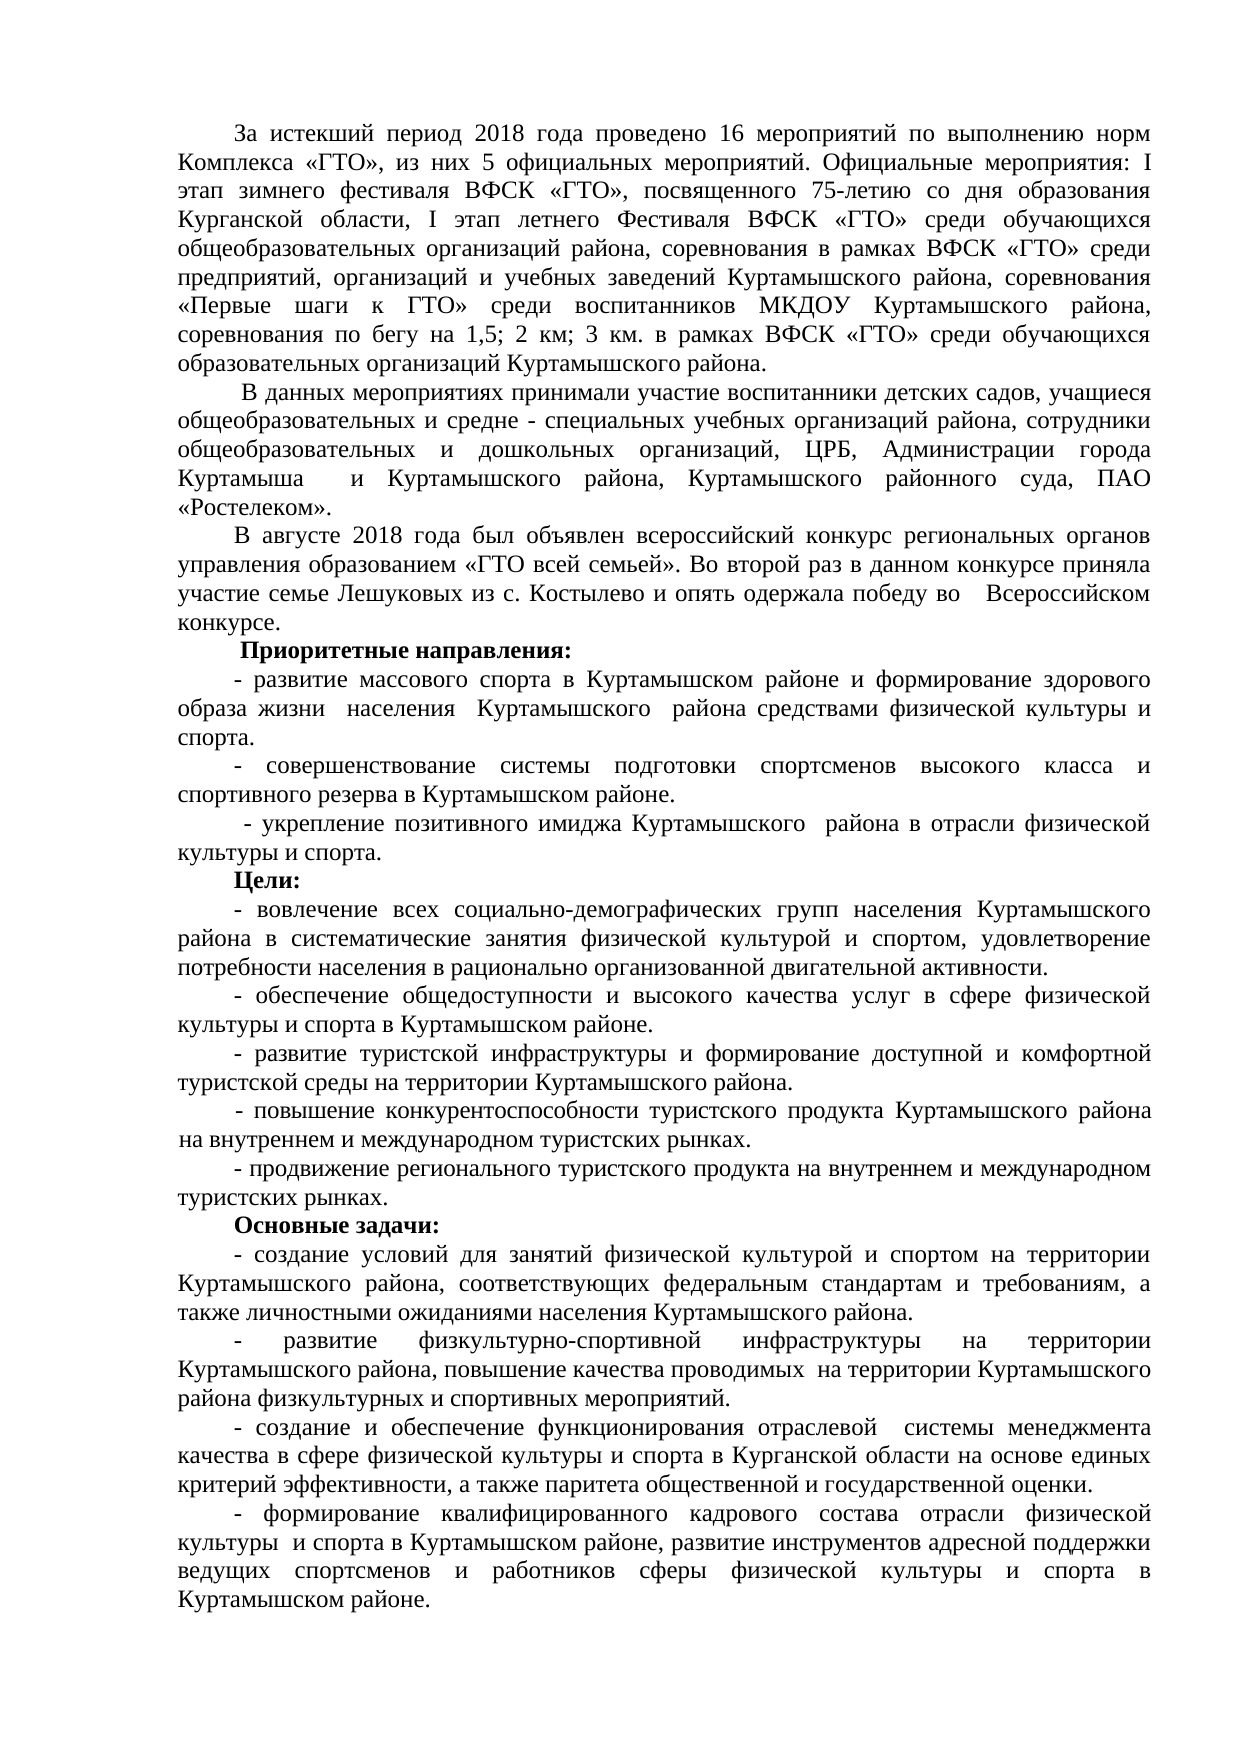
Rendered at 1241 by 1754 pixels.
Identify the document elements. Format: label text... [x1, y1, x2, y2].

text - совершенствование системы подготовки спортсменов высокого класса и спортивного резерва в Куртамышском районе. [177, 751, 1152, 808]
text - укрепление позитивного имиджа Куртамышского района в отрасли физической культуры и спорта. [177, 808, 1152, 866]
text В августе 2018 года был объявлен всероссийский конкурс региональных органов управления образованием «ГТО всей семьей». Во второй раз в данном конкурсе приняла участие семье Лешуковых из с. Костылево и опять одержала победу во Всероссийском конкурсе. [177, 521, 1152, 636]
text Цели: [177, 866, 1152, 894]
text - создание и обеспечение функционирования отраслевой системы менеджмента качества в сфере физической культуры и спорта в Курганской области на основе единых критерий эффективности, а также паритета общественной и государственной оценки. [177, 1412, 1152, 1498]
text - развитие физкультурно-спортивной инфраструктуры на территории Куртамышского района, повышение качества проводимых на территории Куртамышского района физкультурных и спортивных мероприятий. [177, 1326, 1152, 1412]
text - формирование квалифицированного кадрового состава отрасли физической культуры и спорта в Куртамышском районе, развитие инструментов адресной поддержки ведущих спортсменов и работников сферы физической культуры и спорта в Куртамышском районе. [177, 1498, 1152, 1613]
text - обеспечение общедоступности и высокого качества услуг в сфере физической культуры и спорта в Куртамышском районе. [177, 981, 1152, 1038]
text - вовлечение всех социально-демографических групп населения Куртамышского района в систематические занятия физической культурой и спортом, удовлетворение потребности населения в рационально организованной двигательной активности. [177, 894, 1152, 981]
text - развитие туристской инфраструктуры и формирование доступной и комфортной туристской среды на территории Куртамышского района. [177, 1038, 1152, 1096]
text В данных мероприятиях принимали участие воспитанники детских садов, учащиеся общеобразовательных и средне - специальных учебных организаций района, сотрудники общеобразовательных и дошкольных организаций, ЦРБ, Администрации города Куртамыша и Куртамышского района, Куртамышского районного суда, ПАО «Ростелеком». [177, 377, 1152, 521]
text Основные задачи: [177, 1211, 1152, 1239]
text За истекший период 2018 года проведено 16 мероприятий по выполнению норм Комплекса «ГТО», из них 5 официальных мероприятий. Официальные мероприятия: I этап зимнего фестиваля ВФСК «ГТО», посвященного 75-летию со дня образования Курганской области, I этап летнего Фестиваля ВФСК «ГТО» среди обучающихся общеобразовательных организаций района, соревнования в рамках ВФСК «ГТО» среди предприятий, организаций и учебных заведений Куртамышского района, соревнования «Первые шаги к ГТО» среди воспитанников МКДОУ Куртамышского района, соревнования по бегу на 1,5; 2 км; 3 км. в рамках ВФСК «ГТО» среди обучающихся образовательных организаций Куртамышского района. [177, 118, 1152, 377]
text - повышение конкурентоспособности туристского продукта Куртамышского района на внутреннем и международном туристских рынках. [179, 1096, 1152, 1153]
text - развитие массового спорта в Куртамышском районе и формирование здорового образа жизни населения Куртамышского района средствами физической культуры и спорта. [177, 664, 1152, 751]
text - продвижение регионального туристского продукта на внутреннем и международном туристских рынках. [177, 1153, 1152, 1211]
text Приоритетные направления: [177, 636, 1152, 664]
text - создание условий для занятий физической культурой и спортом на территории Куртамышского района, соответствующих федеральным стандартам и требованиям, а также личностными ожиданиями населения Куртамышского района. [177, 1239, 1152, 1326]
